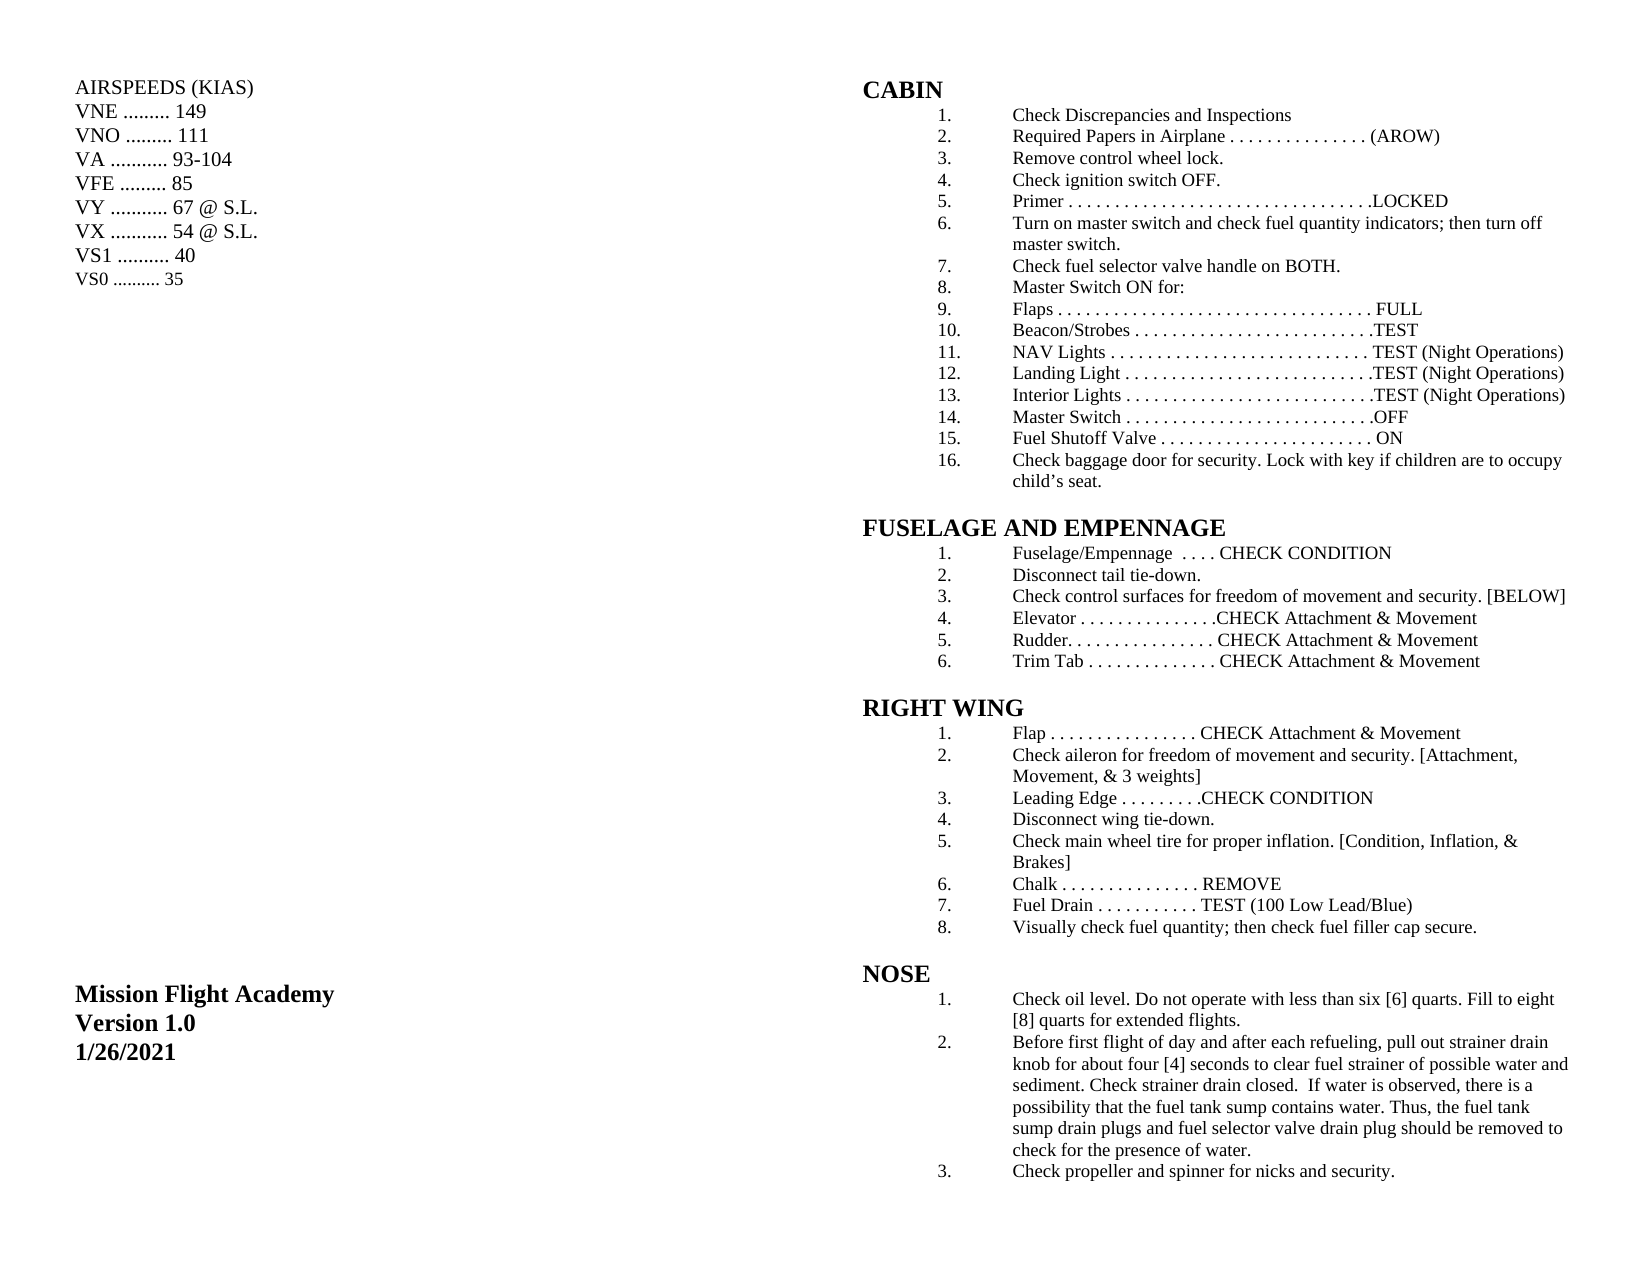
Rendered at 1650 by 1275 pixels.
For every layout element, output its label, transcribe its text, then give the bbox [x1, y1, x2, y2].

text 4. Disconnect wing tie-down. [937, 808, 1575, 830]
text VX ........... 54 @ S.L. [75, 219, 787, 243]
text 15. Fuel Shutoff Valve . . . . . . . . . . . . . . . . . . . . . . . ON [862, 427, 1575, 449]
text 5. Check main wheel tire for proper inflation. [Condition, Inflation, & Brakes] [937, 830, 1575, 873]
text VNE ......... 149 [75, 99, 787, 123]
text 2. Before first flight of day and after each refueling, pull out strainer drain knob for about four [4] seconds to clear fuel strainer of possible water and sediment. Check strainer drain closed. If water is observed, there is a possibility that the fuel tank sump contains water. Thus, the fuel tank sump drain plugs and fuel selector valve drain plug should be removed to check for the presence of water. [937, 1031, 1575, 1160]
text FUSELAGE AND EMPENNAGE [862, 513, 1575, 542]
text VY ........... 67 @ S.L. [75, 195, 787, 219]
text VA ........... 93-104 [75, 147, 787, 171]
text 7. Fuel Drain . . . . . . . . . . . TEST (100 Low Lead/Blue) [937, 894, 1575, 916]
text RIGHT WING [862, 693, 1575, 722]
text 5. Primer . . . . . . . . . . . . . . . . . . . . . . . . . . . . . . . . .LOCKED [862, 190, 1575, 212]
text 14. Master Switch . . . . . . . . . . . . . . . . . . . . . . . . . . .OFF [862, 406, 1575, 427]
list Disconnect tail tie-down. [937, 564, 1575, 585]
text 1/26/2021 [75, 1037, 787, 1065]
text VFE ......... 85 [75, 171, 787, 195]
list Fuselage/Empennage . . . . CHECK CONDITION [937, 542, 1575, 564]
text 3. Check propeller and spinner for nicks and security. [937, 1160, 1575, 1182]
text 1. Check Discrepancies and Inspections [862, 104, 1575, 125]
text 3. Remove control wheel lock. [862, 147, 1575, 168]
text 16. Check baggage door for security. Lock with key if children are to occupy child’s seat. [937, 449, 1575, 492]
text 6. Turn on master switch and check fuel quantity indicators; then turn off master switch. [937, 212, 1575, 255]
list Check control surfaces for freedom of movement and security. [BELOW] [937, 585, 1575, 607]
text 6. Chalk . . . . . . . . . . . . . . . REMOVE [862, 873, 1575, 894]
text 8. Visually check fuel quantity; then check fuel filler cap secure. [937, 916, 1575, 937]
text 12. Landing Light . . . . . . . . . . . . . . . . . . . . . . . . . . .TEST (Night Operations) [862, 362, 1575, 384]
text 9. Flaps . . . . . . . . . . . . . . . . . . . . . . . . . . . . . . . . . . FULL [862, 298, 1575, 319]
text 11. NAV Lights . . . . . . . . . . . . . . . . . . . . . . . . . . . . TEST (Night Operations) [862, 341, 1575, 362]
text CABIN [862, 75, 1575, 104]
text 3. Leading Edge . . . . . . . . .CHECK CONDITION [937, 787, 1575, 808]
text 10. Beacon/Strobes . . . . . . . . . . . . . . . . . . . . . . . . . .TEST [862, 319, 1575, 341]
text AIRSPEEDS (KIAS) [75, 75, 787, 99]
text NOSE [862, 959, 1575, 988]
text 1. Check oil level. Do not operate with less than six [6] quarts. Fill to eight [8] quarts for extended flights. [937, 988, 1575, 1031]
text 13. Interior Lights . . . . . . . . . . . . . . . . . . . . . . . . . . .TEST (Night Operations) [862, 384, 1575, 406]
text 4. Elevator . . . . . . . . . . . . . . .CHECK Attachment & Movement [937, 607, 1575, 628]
text 1. Flap . . . . . . . . . . . . . . . . CHECK Attachment & Movement [937, 722, 1575, 743]
text 8. Master Switch ON for: [862, 276, 1575, 298]
text 5. Rudder. . . . . . . . . . . . . . . . CHECK Attachment & Movement [937, 628, 1575, 650]
text Mission Flight Academy [75, 979, 787, 1008]
text 4. Check ignition switch OFF. [862, 168, 1575, 190]
text 2. Check aileron for freedom of movement and security. [Attachment, Movement, & 3 weights] [937, 743, 1575, 787]
text VS0 .......... 35 [75, 267, 787, 289]
text VNO ......... 111 [75, 123, 787, 147]
text 2. Required Papers in Airplane . . . . . . . . . . . . . . . (AROW) [862, 125, 1575, 147]
text 7. Check fuel selector valve handle on BOTH. [862, 255, 1575, 276]
text 6. Trim Tab . . . . . . . . . . . . . . CHECK Attachment & Movement [937, 650, 1575, 672]
text Version 1.0 [75, 1008, 787, 1037]
text VS1 .......... 40 [75, 243, 787, 267]
